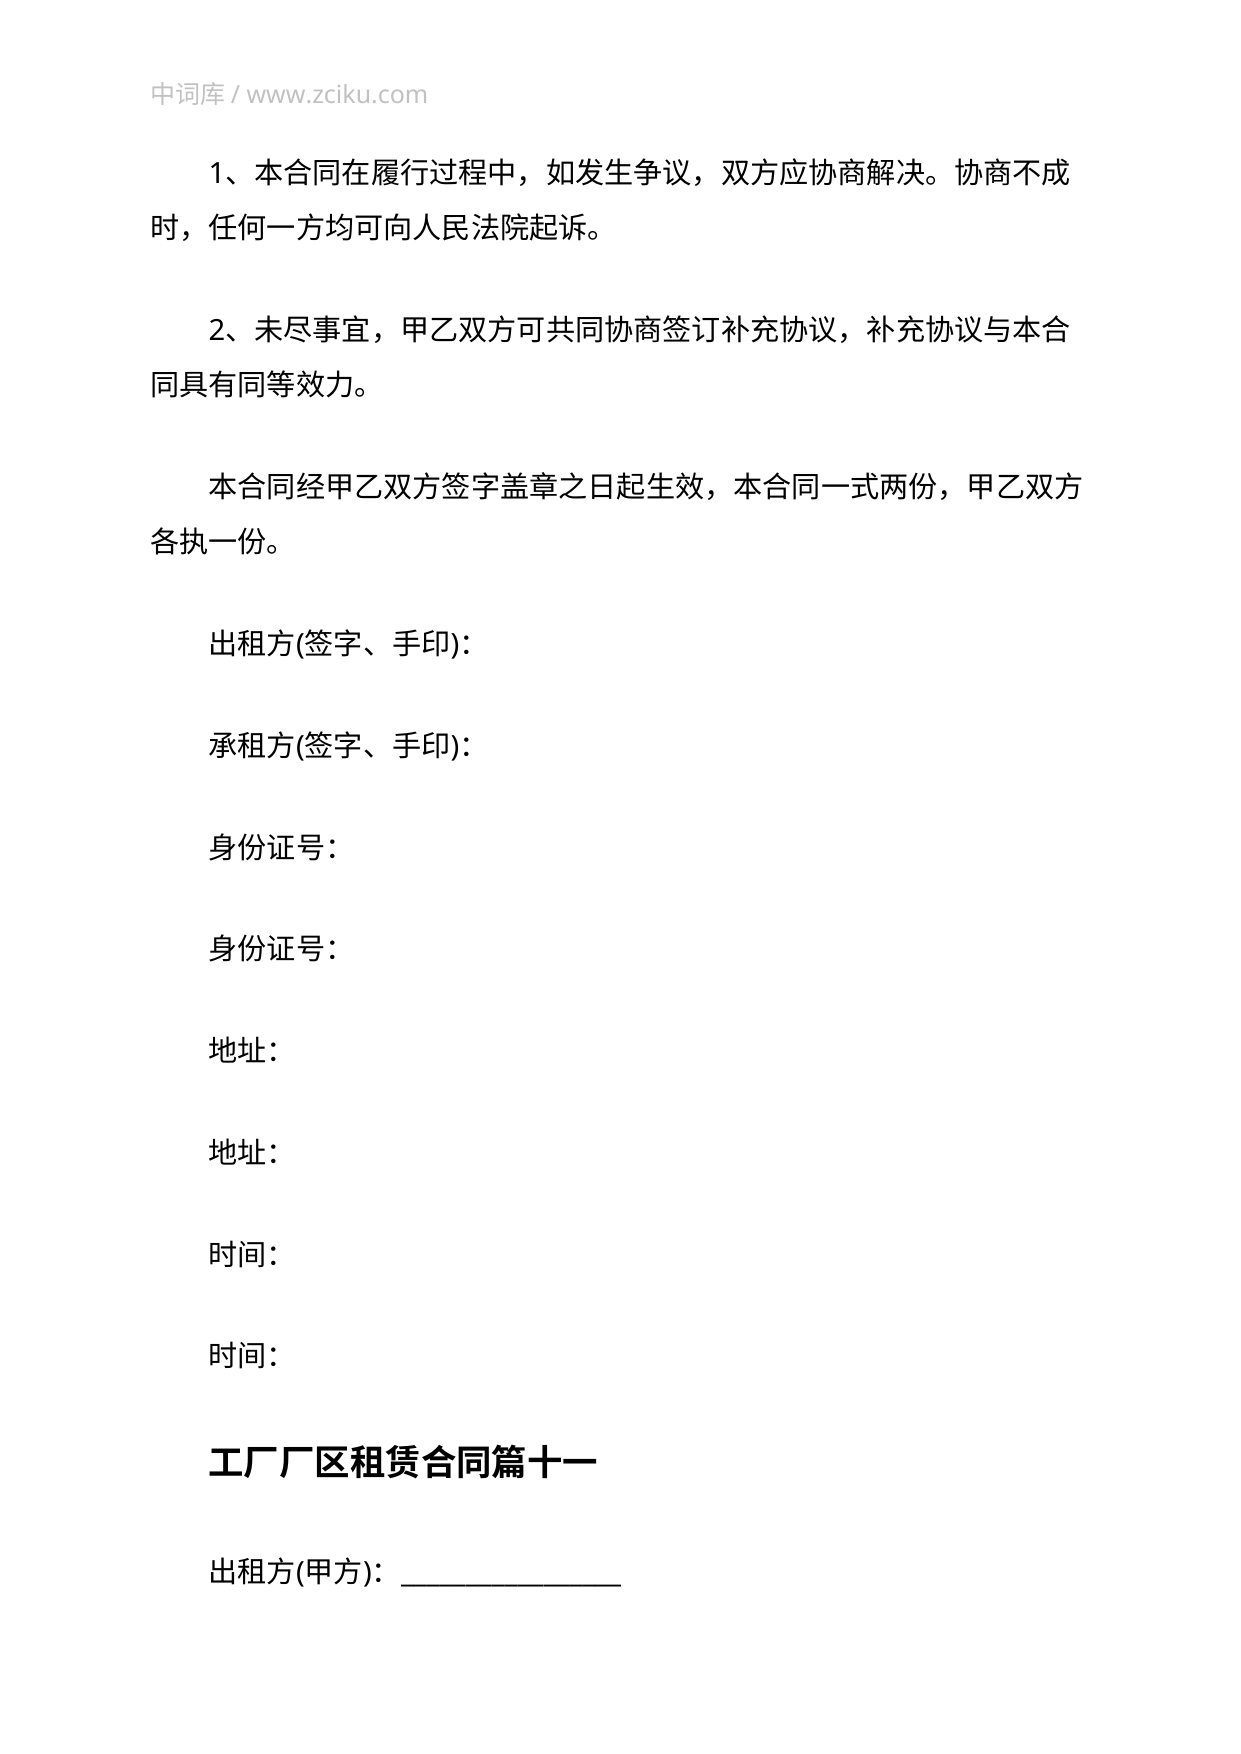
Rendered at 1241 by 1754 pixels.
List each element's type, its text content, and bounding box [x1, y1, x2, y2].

text 工厂厂区租赁合同篇十一 [150, 1435, 1090, 1486]
text 身份证号： [150, 824, 1090, 866]
text 1、本合同在履行过程中，如发生争议，双方应协商解决。协商不成时，任何一方均可向人民法院起诉。 [150, 150, 1090, 247]
text 2、未尽事宜，甲乙双方可共同协商签订补充协议，补充协议与本合同具有同等效力。 [150, 307, 1090, 404]
text 地址： [150, 1028, 1090, 1070]
text 地址： [150, 1129, 1090, 1172]
text 本合同经甲乙双方签字盖章之日起生效，本合同一式两份，甲乙双方各执一份。 [150, 463, 1090, 561]
text 时间： [150, 1231, 1090, 1273]
text 出租方(甲方)：_________________ [150, 1548, 1090, 1591]
text 承租方(签字、手印)： [150, 722, 1090, 764]
text 身份证号： [150, 926, 1090, 968]
text 出租方(签字、手印)： [150, 620, 1090, 663]
text 时间： [150, 1333, 1090, 1375]
